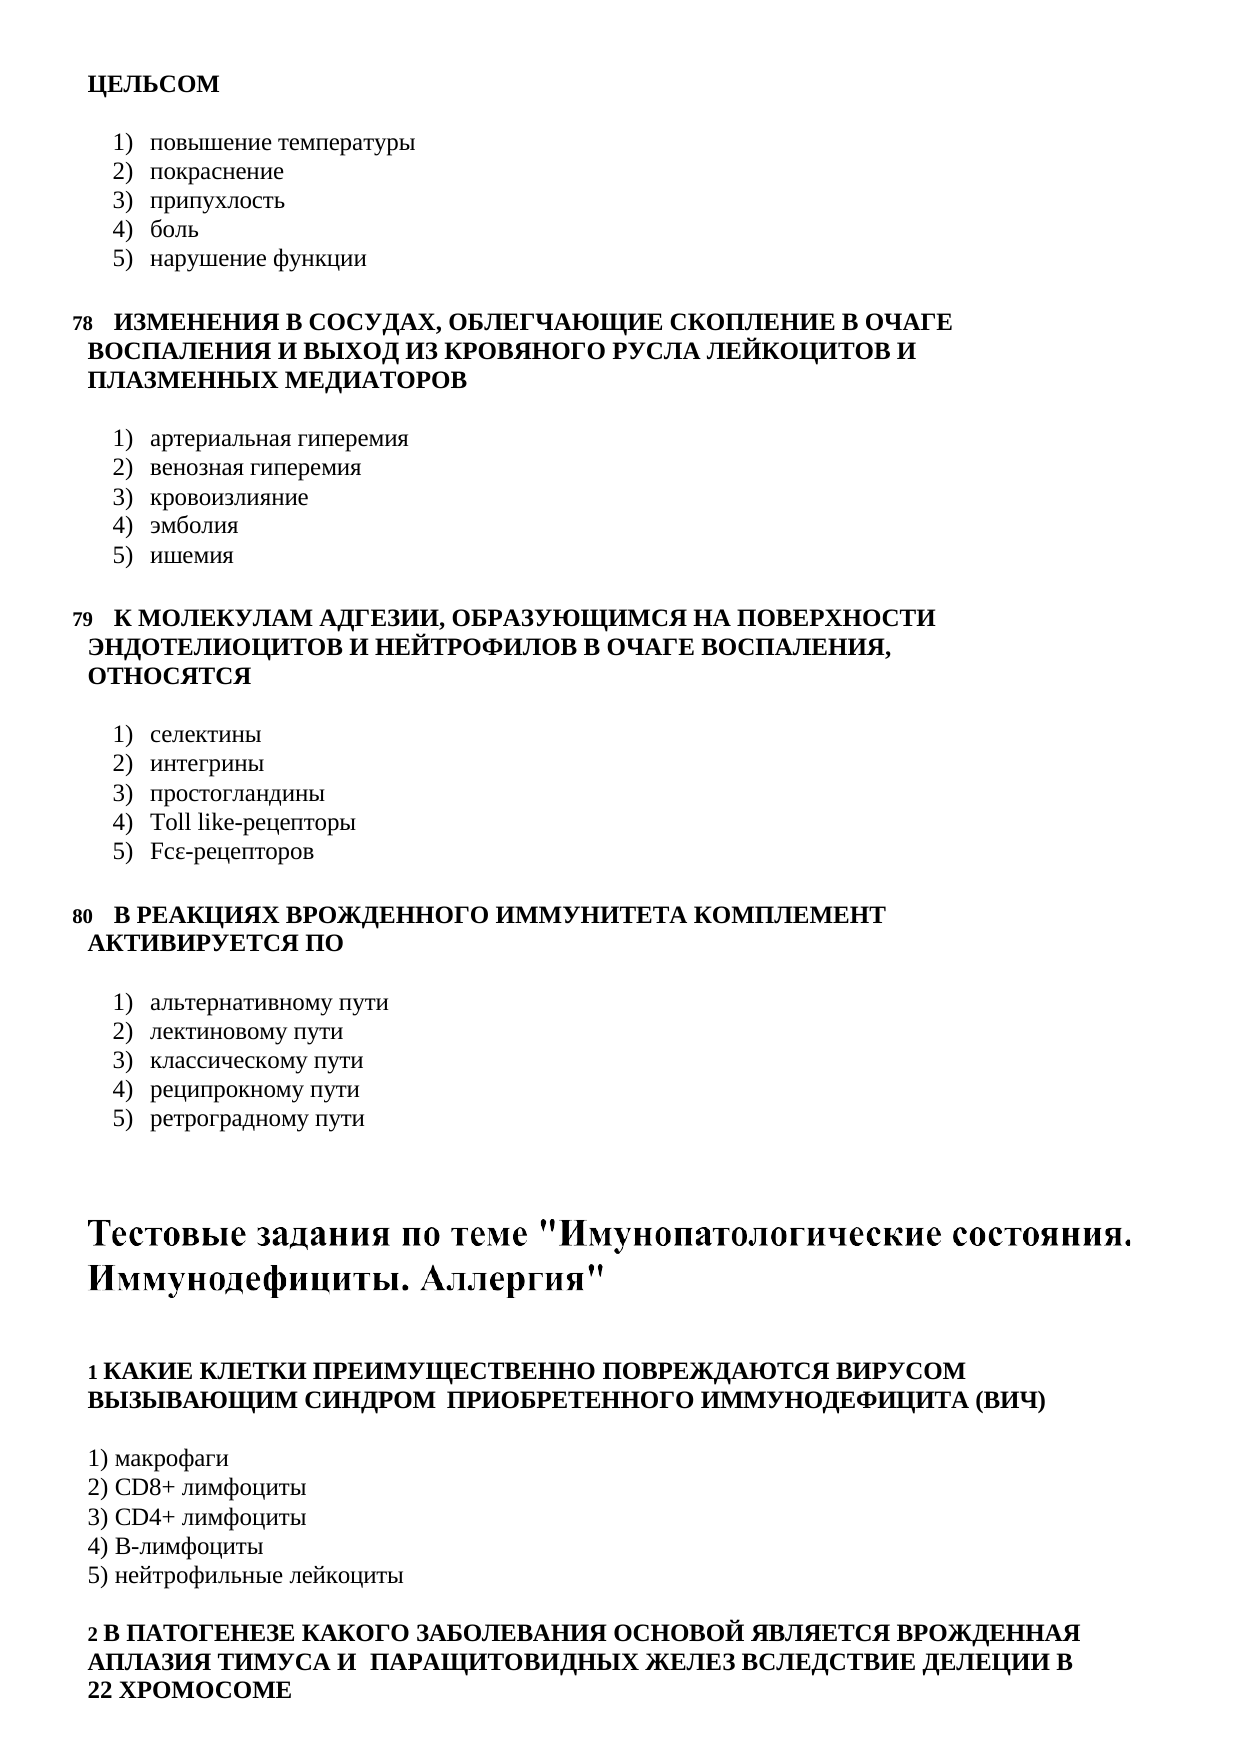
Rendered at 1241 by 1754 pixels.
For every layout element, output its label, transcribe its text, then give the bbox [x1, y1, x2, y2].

list припухлость [112, 185, 1111, 214]
list классическому пути [112, 1045, 1111, 1074]
list Fcε-рецепторов [112, 836, 1111, 864]
list ИЗМЕНЕНИЯ В СОСУДАХ, ОБЛЕГЧАЮЩИЕ СКОПЛЕНИЕ В ОЧАГЕ ВОСПАЛЕНИЯ И ВЫХОД ИЗ КРОВЯНОГО РУСЛА ЛЕЙКОЦИТОВ И ПЛАЗМЕННЫХ МЕДИАТОРОВ [72, 307, 1035, 394]
list простогландины [112, 778, 1111, 806]
list эмболия [112, 511, 1111, 539]
list повышение температуры [112, 127, 1111, 156]
list В РЕАКЦИЯХ ВРОЖДЕННОГО ИММУНИТЕТА КОМПЛЕМЕНТ АКТИВИРУЕТСЯ ПО [72, 900, 1035, 957]
list лектиновому пути [112, 1016, 1111, 1044]
list венозная гиперемия [112, 452, 1111, 481]
list нарушение функции [112, 243, 1111, 272]
list ретроградному пути [112, 1103, 1111, 1132]
list реципрокному пути [112, 1074, 1111, 1103]
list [72, 69, 1035, 97]
list В-лимфоциты [87, 1531, 1111, 1559]
list КАКИЕ КЛЕТКИ ПРЕИМУЩЕСТВЕННО ПОВРЕЖДАЮТСЯ ВИРУСОМ ВЫЗЫВАЮЩИМ СИНДРОМ ПРИОБРЕТЕННОГО ИММУНОДЕФИЦИТА (ВИЧ) [87, 1356, 1071, 1414]
list CD8+ лимфоциты [87, 1472, 1111, 1501]
list артериальная гиперемия [112, 423, 1111, 452]
list интегрины [112, 748, 1111, 777]
list Toll like-рецепторы [112, 807, 1111, 836]
list В ПАТОГЕНЕЗЕ КАКОГО ЗАБОЛЕВАНИЯ ОСНОВОЙ ЯВЛЯЕТСЯ ВРОЖДЕННАЯ АПЛАЗИЯ ТИМУСА И ПАРАЩИТОВИДНЫХ ЖЕЛЕЗ ВСЛЕДСТВИЕ ДЕЛЕЦИИ В 22 ХРОМОСОМЕ [87, 1618, 1099, 1704]
list К МОЛЕКУЛАМ АДГЕЗИИ, ОБРАЗУЮЩИМСЯ НА ПОВЕРХНОСТИ ЭНДОТЕЛИОЦИТОВ И НЕЙТРОФИЛОВ В ОЧАГЕ ВОСПАЛЕНИЯ, ОТНОСЯТСЯ [72, 603, 1035, 690]
list альтернативному пути [112, 987, 1111, 1016]
list боль [112, 214, 1111, 243]
list макрофаги [87, 1443, 1111, 1472]
picture [87, 1219, 1131, 1298]
list кровоизлияние [112, 482, 1111, 510]
list CD4+ лимфоциты [87, 1502, 1111, 1530]
list селектины [112, 719, 1111, 748]
list нейтрофильные лейкоциты [87, 1560, 1111, 1589]
list покраснение [112, 156, 1111, 185]
list ишемия [112, 540, 1111, 568]
